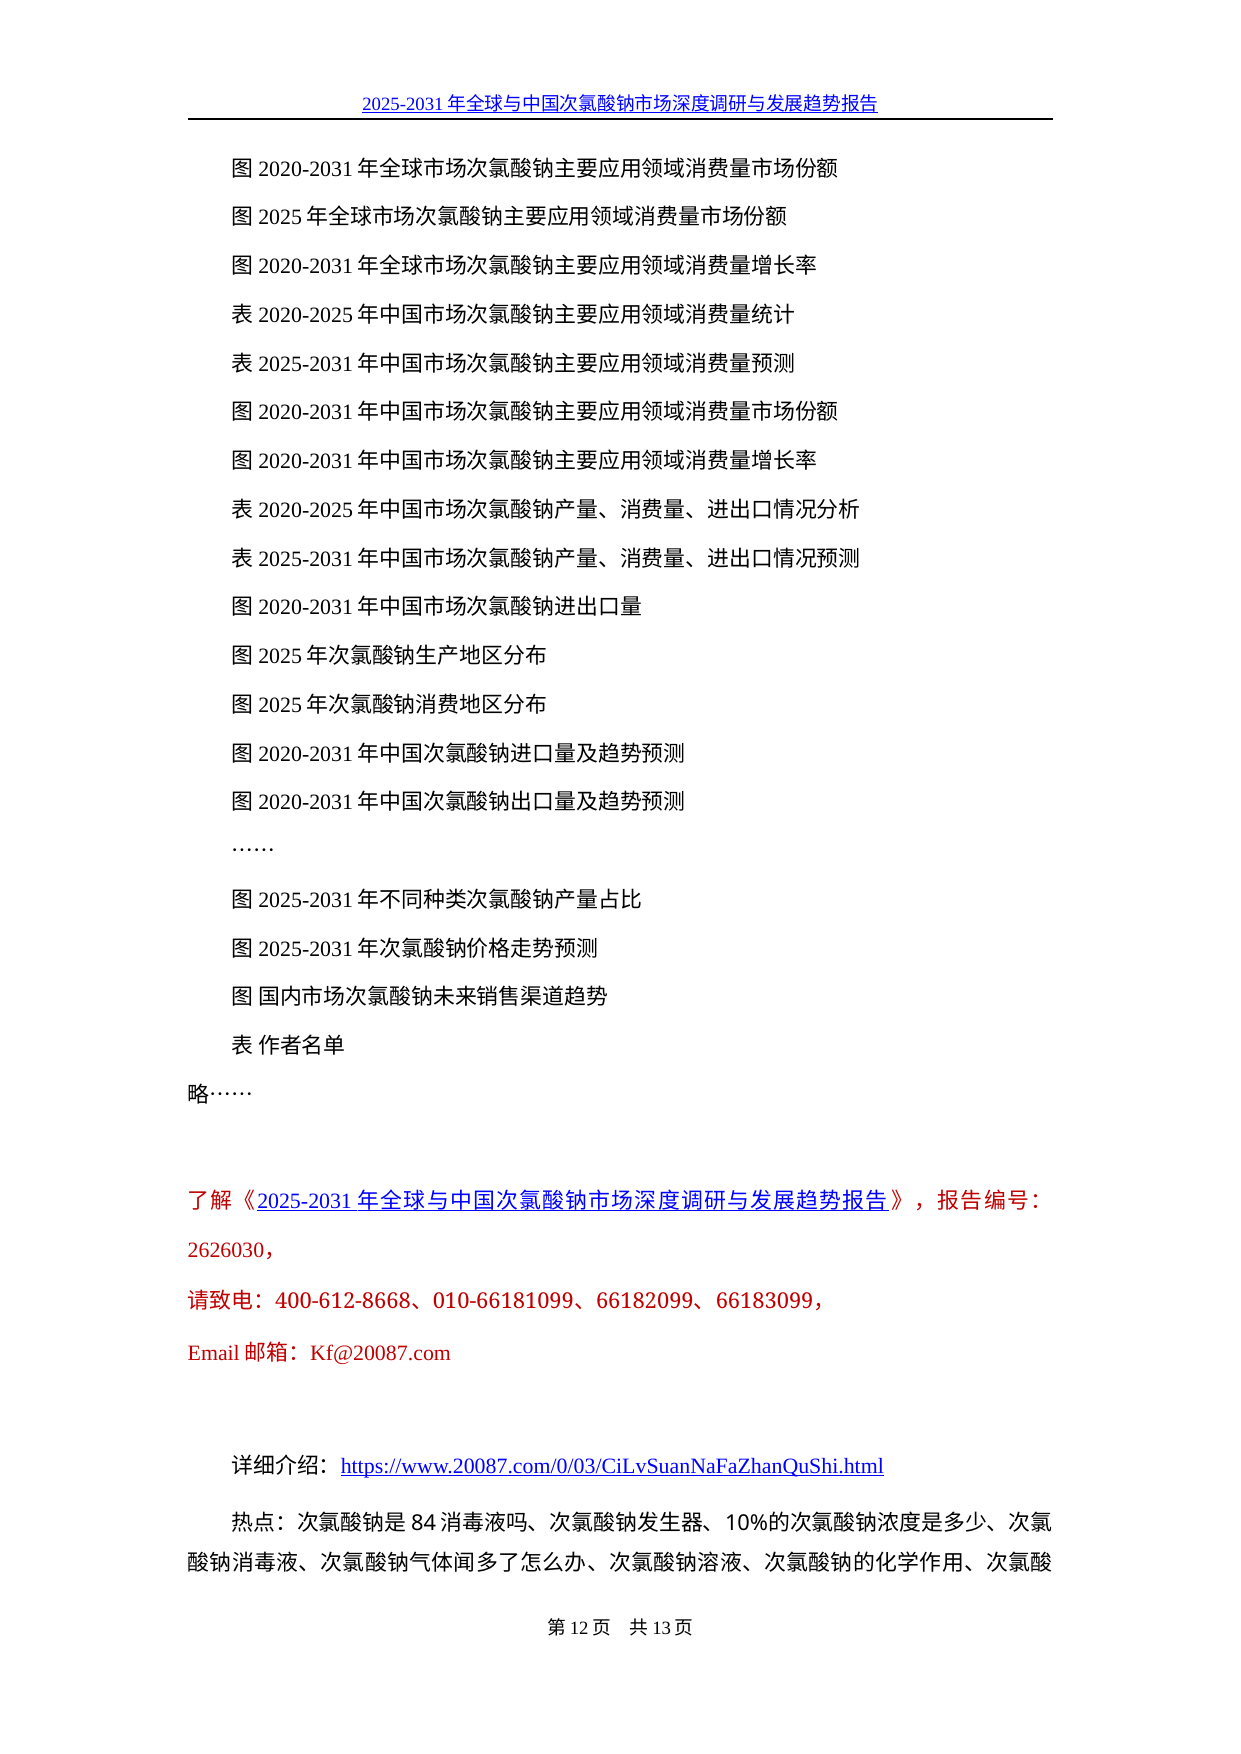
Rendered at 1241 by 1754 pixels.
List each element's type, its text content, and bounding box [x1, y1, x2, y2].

text 详细介绍：https://www.20087.com/0/03/CiLvSuanNaFaZhanQuShi.html [187, 1448, 1053, 1480]
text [187, 1504, 1053, 1577]
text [187, 150, 1053, 1109]
text 了解《2025-2031年全球与中国次氯酸钠市场深度调研与发展趋势报告》，报告编号：2626030， [187, 1183, 1053, 1264]
text Email邮箱：Kf@20087.com [187, 1335, 1053, 1367]
text 请致电：400-612-8668、010-66181099、66182099、66183099， [187, 1283, 1053, 1316]
